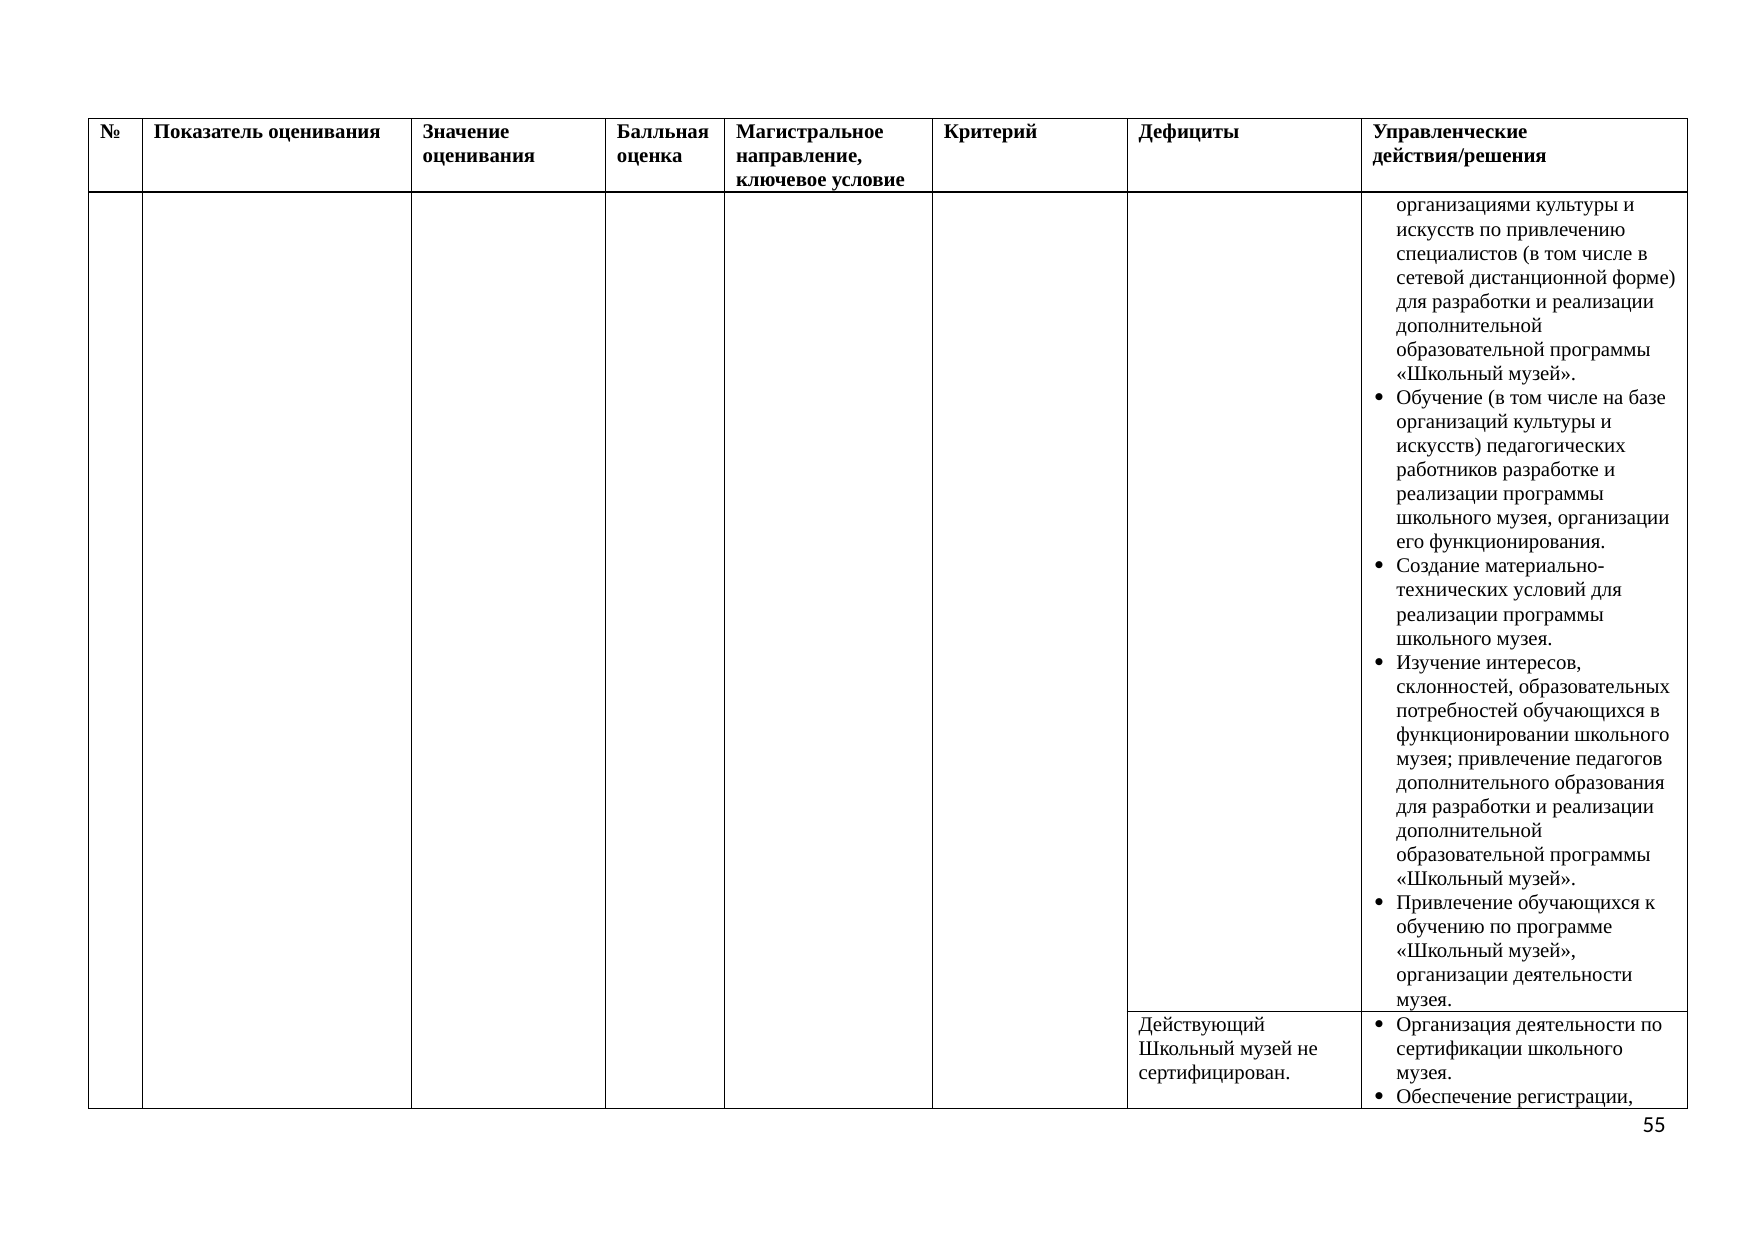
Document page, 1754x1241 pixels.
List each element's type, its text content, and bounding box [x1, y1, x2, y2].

table_header Показатель оценивания [143, 119, 411, 191]
table_header Дефициты [1128, 119, 1361, 191]
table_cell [1362, 193, 1687, 1011]
table_header Значение оценивания [412, 119, 605, 191]
table_header № [89, 119, 142, 191]
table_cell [1128, 1012, 1361, 1108]
table_header Магистральное направление, ключевое условие [725, 119, 932, 191]
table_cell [1362, 1012, 1687, 1108]
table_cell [1128, 193, 1361, 1011]
table_header Критерий [933, 119, 1127, 191]
table_header Балльная оценка [606, 119, 724, 191]
table_header Управленческие действия/решения [1362, 119, 1687, 191]
